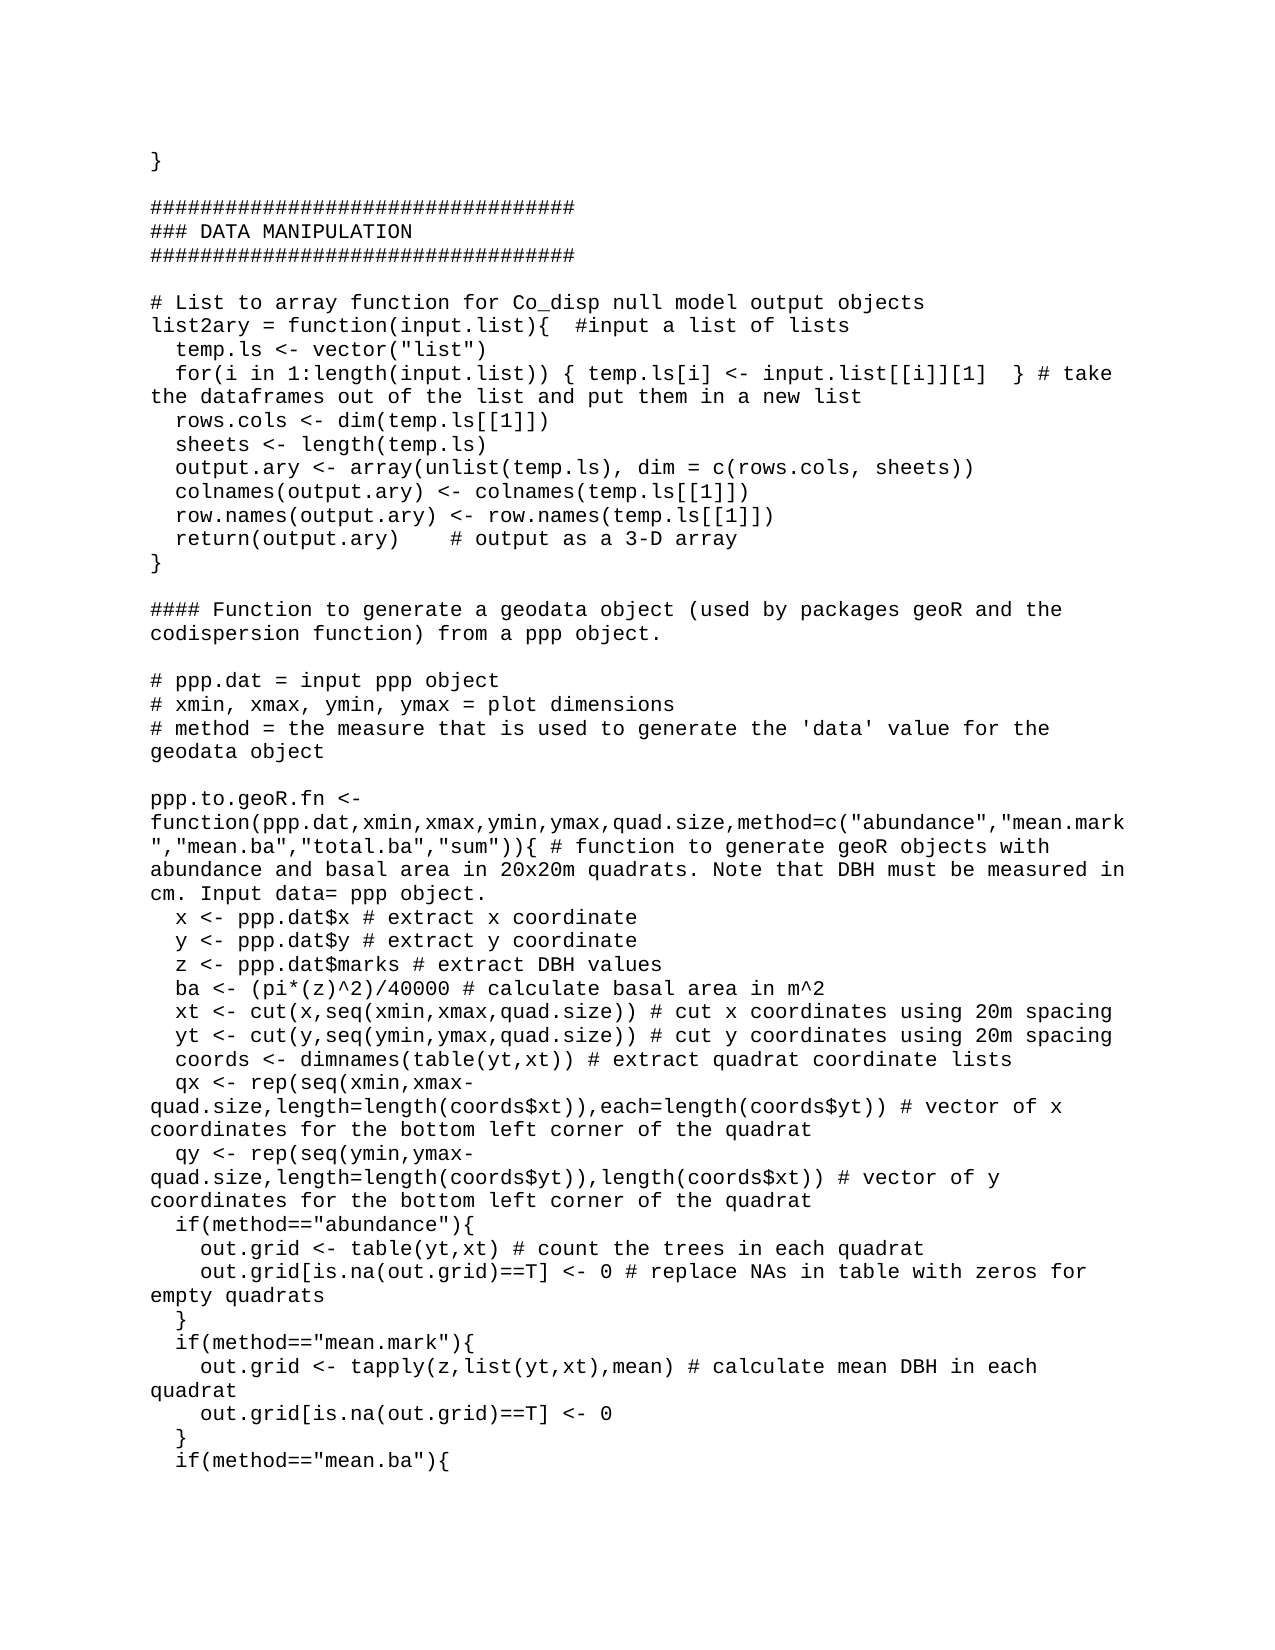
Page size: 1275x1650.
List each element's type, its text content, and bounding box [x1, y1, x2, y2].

text list2ary = function(input.list){ #input a list of lists [150, 316, 1125, 339]
text if(method=="abundance"){ [150, 1214, 1125, 1238]
text yt <- cut(y,seq(ymin,ymax,quad.size)) # cut y coordinates using 20m spacing [150, 1025, 1125, 1048]
text ################################## [150, 197, 1125, 221]
text colnames(output.ary) <- colnames(temp.ls[[1]]) [150, 481, 1125, 505]
text # ppp.dat = input ppp object [150, 670, 1125, 694]
text sheets <- length(temp.ls) [150, 434, 1125, 457]
text } [150, 1427, 1125, 1451]
text # List to array function for Co_disp null model output objects [150, 292, 1125, 316]
text } [150, 150, 1125, 174]
text # method = the measure that is used to generate the 'data' value for the geodata object [150, 717, 1125, 765]
text if(method=="mean.mark"){ [150, 1332, 1125, 1356]
text } [150, 1309, 1125, 1332]
text # xmin, xmax, ymin, ymax = plot dimensions [150, 694, 1125, 717]
text x <- ppp.dat$x # extract x coordinate [150, 907, 1125, 930]
text coords <- dimnames(table(yt,xt)) # extract quadrat coordinate lists [150, 1048, 1125, 1072]
text ppp.to.geoR.fn <- function(ppp.dat,xmin,xmax,ymin,ymax,quad.size,method=c("abundance","mean.mark","mean.ba","total.ba","sum")){ # function to generate geoR objects with abundance and basal area in 20x20m quadrats. Note that DBH must be measured in cm. Input data= ppp object. [150, 788, 1125, 907]
text qx <- rep(seq(xmin,xmax-quad.size,length=length(coords$xt)),each=length(coords$yt)) # vector of x coordinates for the bottom left corner of the quadrat [150, 1072, 1125, 1143]
text z <- ppp.dat$marks # extract DBH values [150, 954, 1125, 978]
text temp.ls <- vector("list") [150, 339, 1125, 363]
text return(output.ary) # output as a 3-D array [150, 528, 1125, 552]
text for(i in 1:length(input.list)) { temp.ls[i] <- input.list[[i]][1] } # take the dataframes out of the list and put them in a new list [150, 363, 1125, 410]
text row.names(output.ary) <- row.names(temp.ls[[1]]) [150, 505, 1125, 528]
text xt <- cut(x,seq(xmin,xmax,quad.size)) # cut x coordinates using 20m spacing [150, 1001, 1125, 1025]
text #### Function to generate a geodata object (used by packages geoR and the codispersion function) from a ppp object. [150, 599, 1125, 647]
text if(method=="mean.ba"){ [150, 1451, 1125, 1474]
text out.grid[is.na(out.grid)==T] <- 0 [150, 1403, 1125, 1427]
text } [150, 552, 1125, 576]
text output.ary <- array(unlist(temp.ls), dim = c(rows.cols, sheets)) [150, 457, 1125, 481]
text out.grid <- tapply(z,list(yt,xt),mean) # calculate mean DBH in each quadrat [150, 1356, 1125, 1403]
text qy <- rep(seq(ymin,ymax-quad.size,length=length(coords$yt)),length(coords$xt)) # vector of y coordinates for the bottom left corner of the quadrat [150, 1143, 1125, 1214]
text ba <- (pi*(z)^2)/40000 # calculate basal area in m^2 [150, 978, 1125, 1001]
text ################################## [150, 244, 1125, 268]
text out.grid <- table(yt,xt) # count the trees in each quadrat [150, 1238, 1125, 1261]
text out.grid[is.na(out.grid)==T] <- 0 # replace NAs in table with zeros for empty quadrats [150, 1261, 1125, 1309]
text rows.cols <- dim(temp.ls[[1]]) [150, 410, 1125, 434]
text ### DATA MANIPULATION [150, 221, 1125, 244]
text y <- ppp.dat$y # extract y coordinate [150, 930, 1125, 954]
